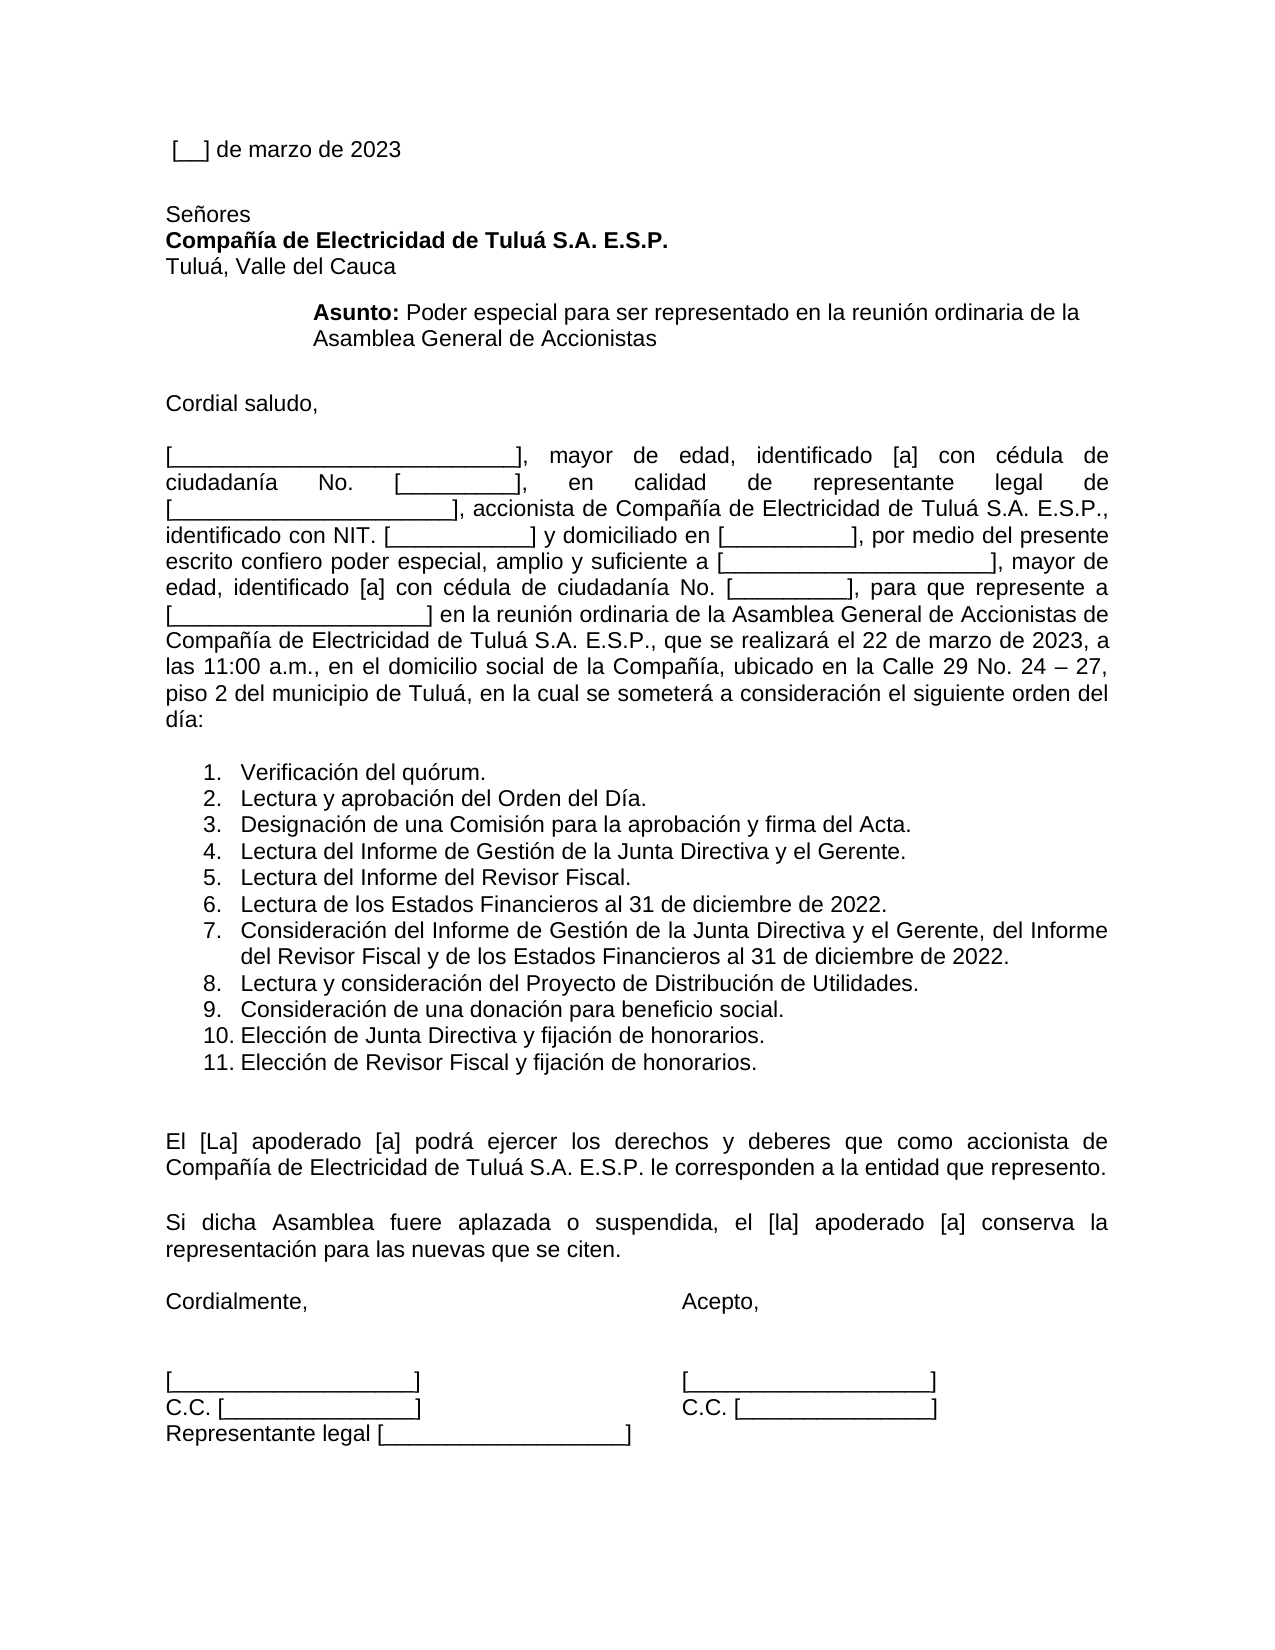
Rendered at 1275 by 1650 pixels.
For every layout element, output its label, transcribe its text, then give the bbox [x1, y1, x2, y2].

list Lectura de los Estados Financieros al 31 de diciembre de 2022. [203, 891, 1109, 917]
text Representante legal [___________________] [165, 1420, 1109, 1446]
list Verificación del quórum. [203, 759, 1109, 785]
text Tuluá, Valle del Cauca [165, 253, 1109, 279]
list Consideración de una donación para beneficio social. [203, 996, 1109, 1022]
list Elección de Revisor Fiscal y fijación de honorarios. [203, 1049, 1109, 1075]
list Lectura y aprobación del Orden del Día. [203, 785, 1109, 811]
list Lectura del Informe del Revisor Fiscal. [203, 864, 1109, 891]
list Lectura del Informe de Gestión de la Junta Directiva y el Gerente. [203, 838, 1109, 864]
text Compañía de Electricidad de Tuluá S.A. E.S.P. [165, 227, 1109, 253]
text C.C. [_______________] C.C. [_______________] [165, 1394, 1109, 1420]
text [__] de marzo de 2023 [165, 136, 1109, 162]
text Señores [165, 201, 1109, 227]
list Consideración del Informe de Gestión de la Junta Directiva y el Gerente, del Informe del Revisor Fiscal y de los Estados Financieros al 31 de diciembre de 2022. [203, 917, 1109, 969]
list Designación de una Comisión para la aprobación y firma del Acta. [203, 811, 1109, 838]
text [___________________________], mayor de edad, identificado [a] con cédula de ciudadanía No. [_________], en calidad de representante legal de [______________________], accionista de Compañía de Electricidad de Tuluá S.A. E.S.P., identificado con NIT. [___________] y domiciliado en [__________], por medio del presente escrito confiero poder especial, amplio y suficiente a [_____________________], mayor de edad, identificado [a] con cédula de ciudadanía No. [_________], para que represente a [____________________] en la reunión ordinaria de la Asamblea General de Accionistas de Compañía de Electricidad de Tuluá S.A. E.S.P., que se realizará el 22 de marzo de 2023, a las 11:00 a.m., en el domicilio social de la Compañía, ubicado en la Calle 29 No. 24 – 27, piso 2 del municipio de Tuluá, en la cual se someterá a consideración el siguiente orden del día: [165, 442, 1109, 732]
text [___________________] [___________________] [165, 1367, 1109, 1394]
text Asunto: Poder especial para ser representado en la reunión ordinaria de la Asamblea General de Accionistas [313, 299, 1109, 351]
list Elección de Junta Directiva y fijación de honorarios. [203, 1022, 1109, 1049]
text Si dicha Asamblea fuere aplazada o suspendida, el [la] apoderado [a] conserva la representación para las nuevas que se citen. [165, 1209, 1109, 1262]
text El [La] apoderado [a] podrá ejercer los derechos y deberes que como accionista de Compañía de Electricidad de Tuluá S.A. E.S.P. le corresponden a la entidad que represento. [165, 1128, 1109, 1180]
list Lectura y consideración del Proyecto de Distribución de Utilidades. [203, 969, 1109, 996]
text Cordialmente, Acepto, [165, 1288, 1109, 1314]
text Cordial saludo, [165, 390, 1109, 416]
